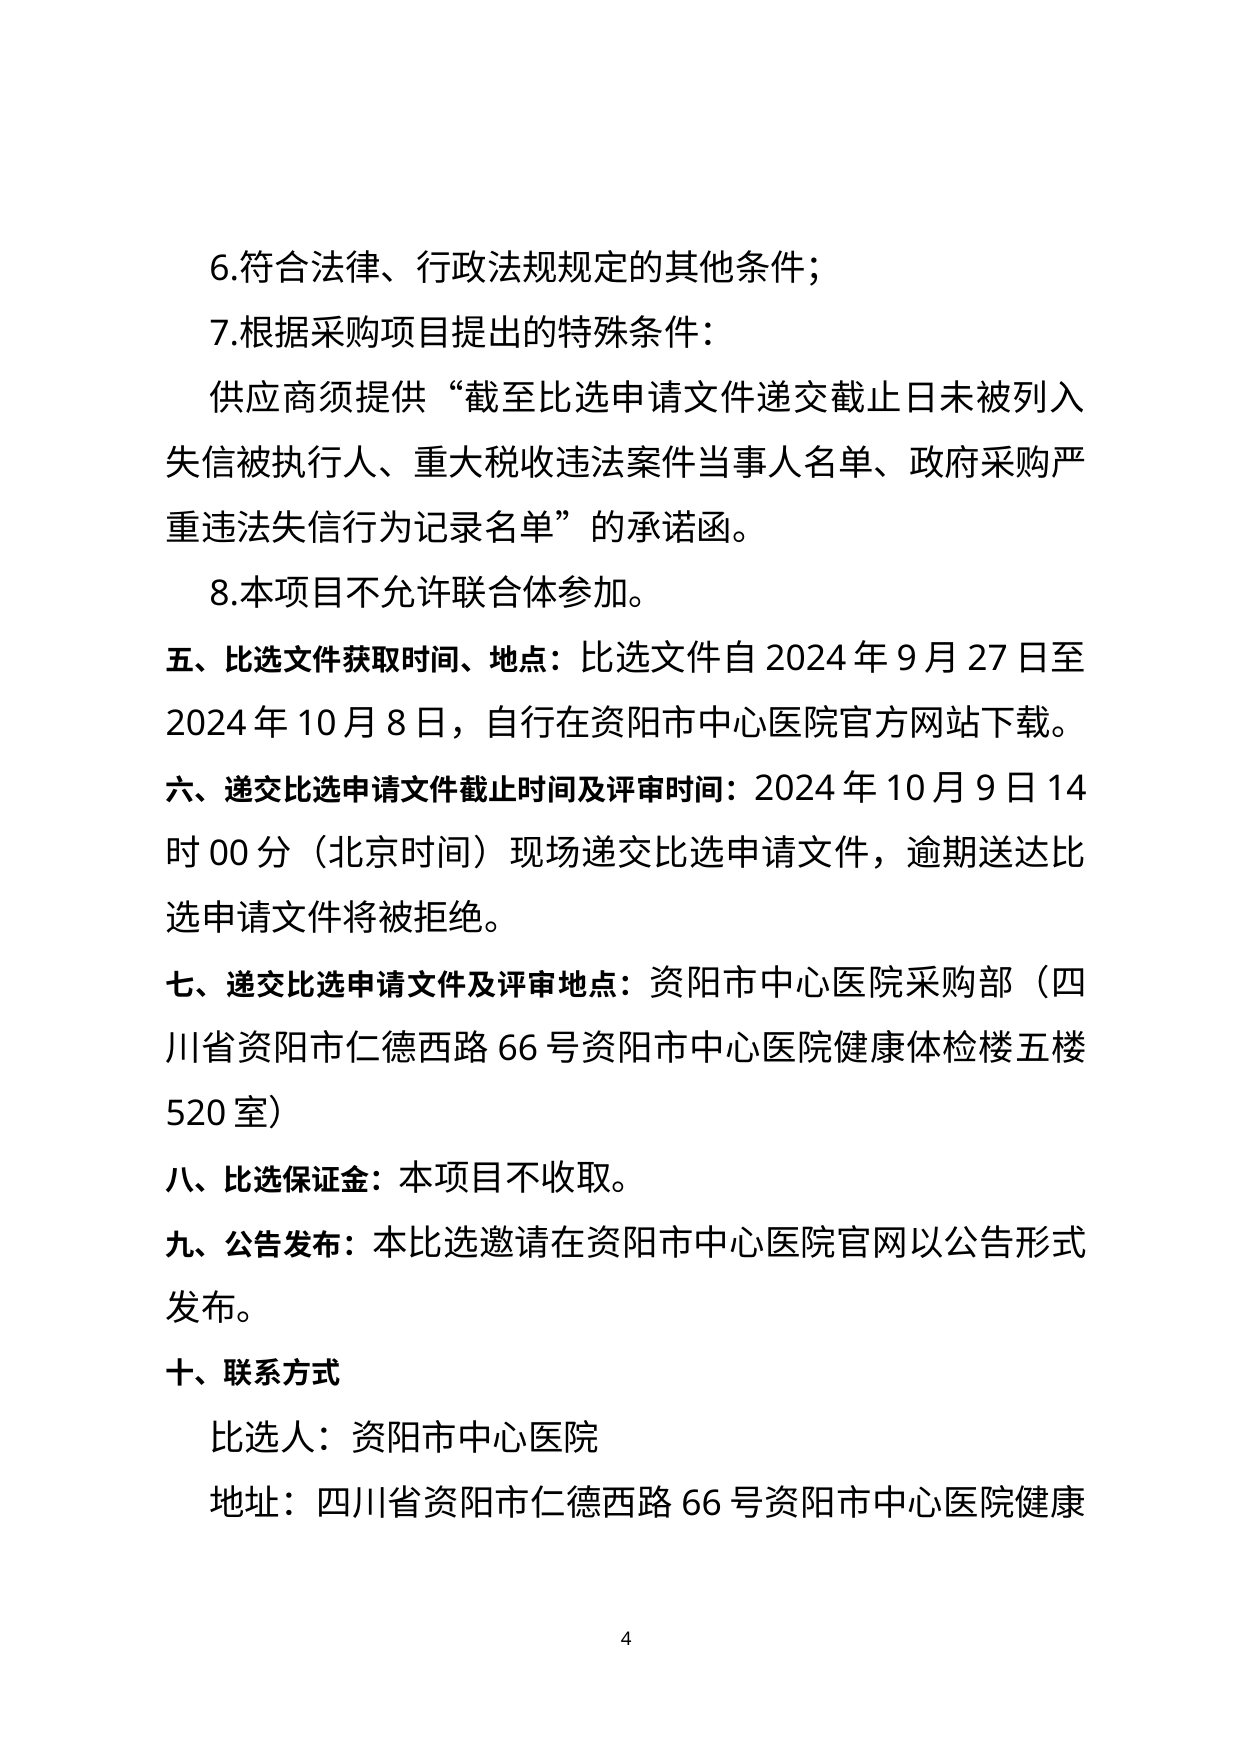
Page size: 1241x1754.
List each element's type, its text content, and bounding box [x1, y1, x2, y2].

text 八、比选保证金：本项目不收取。 [165, 1143, 1087, 1208]
text 七、递交比选申请文件及评审地点：资阳市中心医院采购部（四川省资阳市仁德西路66号资阳市中心医院健康体检楼五楼520室） [165, 948, 1087, 1143]
text 六、递交比选申请文件截止时间及评审时间：2024年10月9日14时00分（北京时间）现场递交比选申请文件，逾期送达比选申请文件将被拒绝。 [165, 753, 1087, 948]
text 十、联系方式 [165, 1338, 1087, 1403]
text 五、比选文件获取时间、地点：比选文件自2024年9月27日至2024年10月8日，自行在资阳市中心医院官方网站下载。 [165, 623, 1087, 753]
text 九、公告发布：本比选邀请在资阳市中心医院官网以公告形式发布。 [165, 1208, 1087, 1338]
text 供应商须提供“截至比选申请文件递交截止日未被列入失信被执行人、重大税收违法案件当事人名单、政府采购严重违法失信行为记录名单”的承诺函。 [165, 363, 1087, 558]
text 8.本项目不允许联合体参加。 [165, 558, 1087, 623]
text 7.根据采购项目提出的特殊条件： [165, 298, 1087, 363]
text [165, 1468, 1087, 1533]
text 6.符合法律、行政法规规定的其他条件； [165, 233, 1087, 298]
text 比选人：资阳市中心医院 [165, 1403, 1087, 1468]
